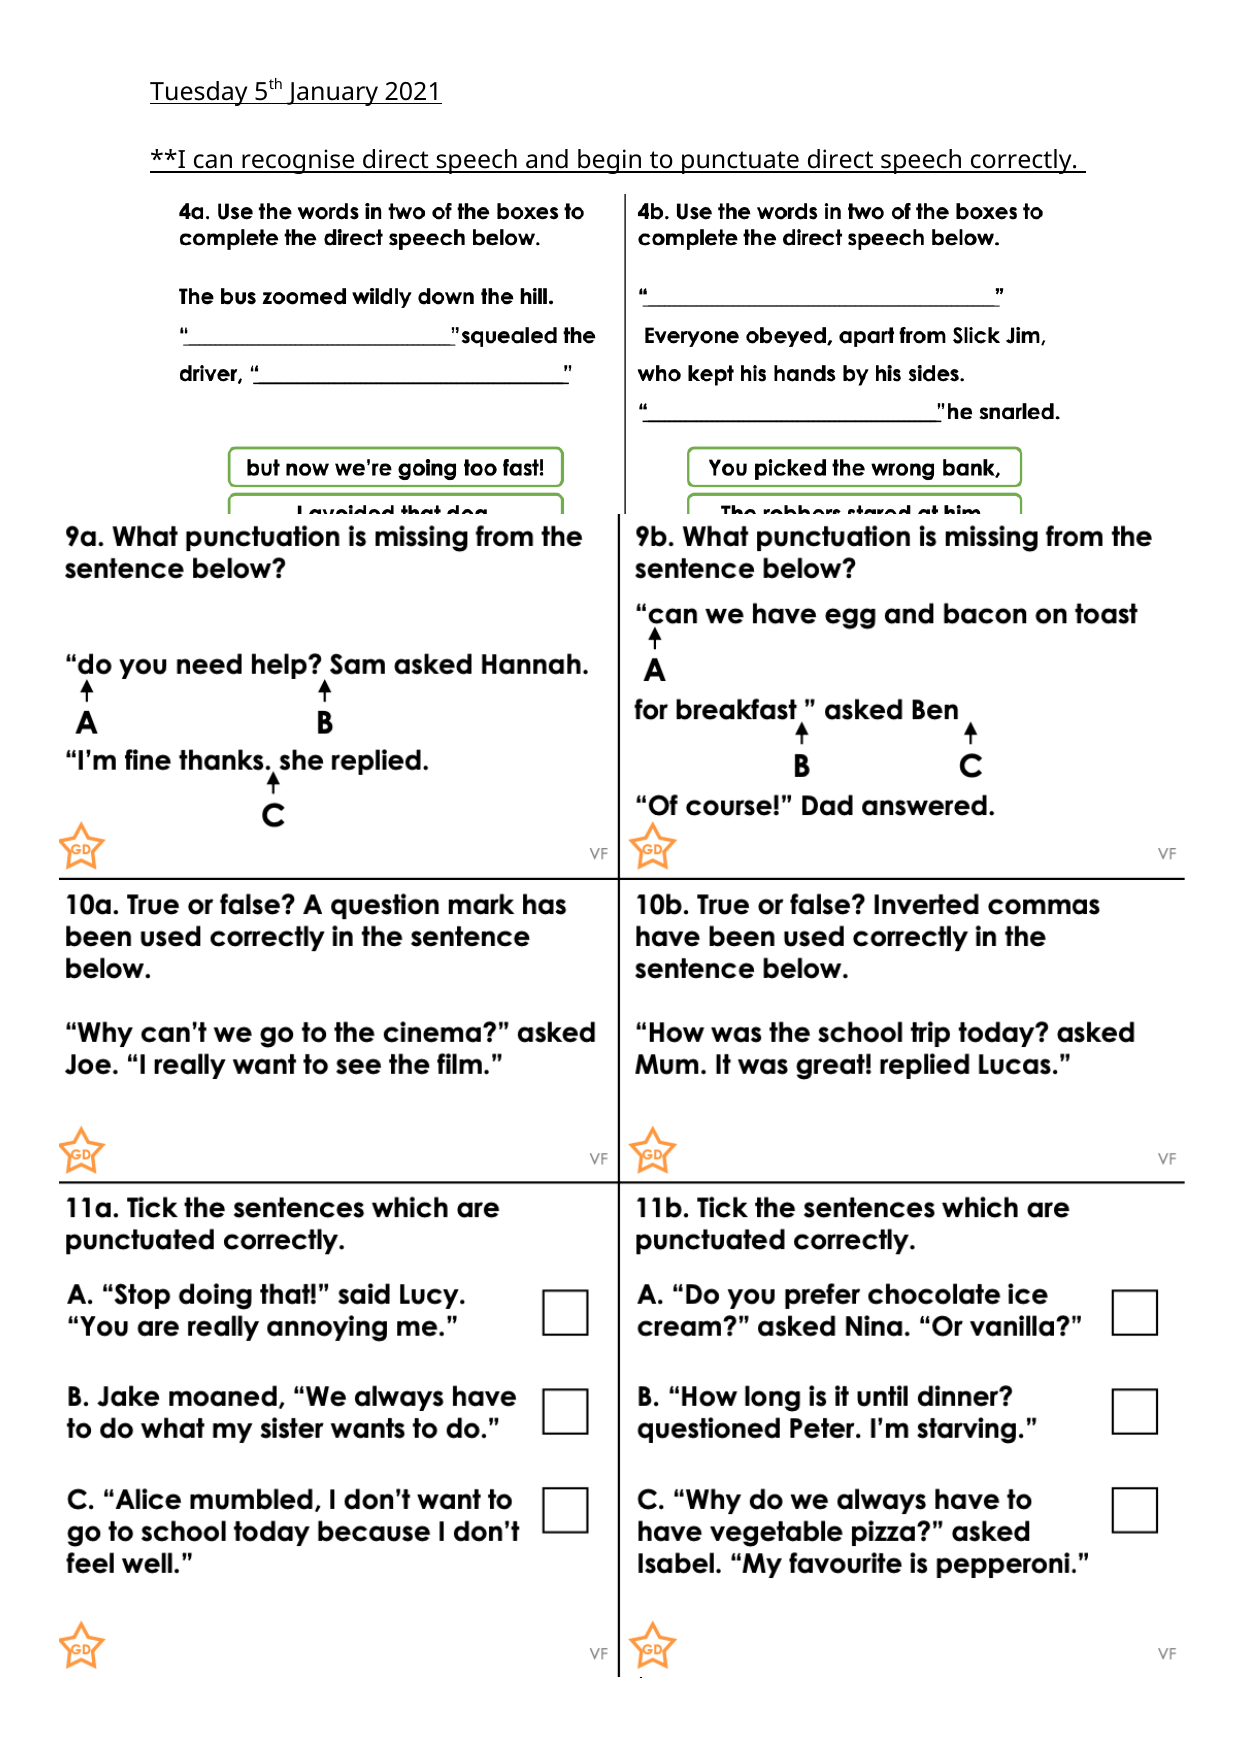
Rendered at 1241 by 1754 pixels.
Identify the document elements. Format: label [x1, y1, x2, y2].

picture [57, 194, 1185, 1677]
